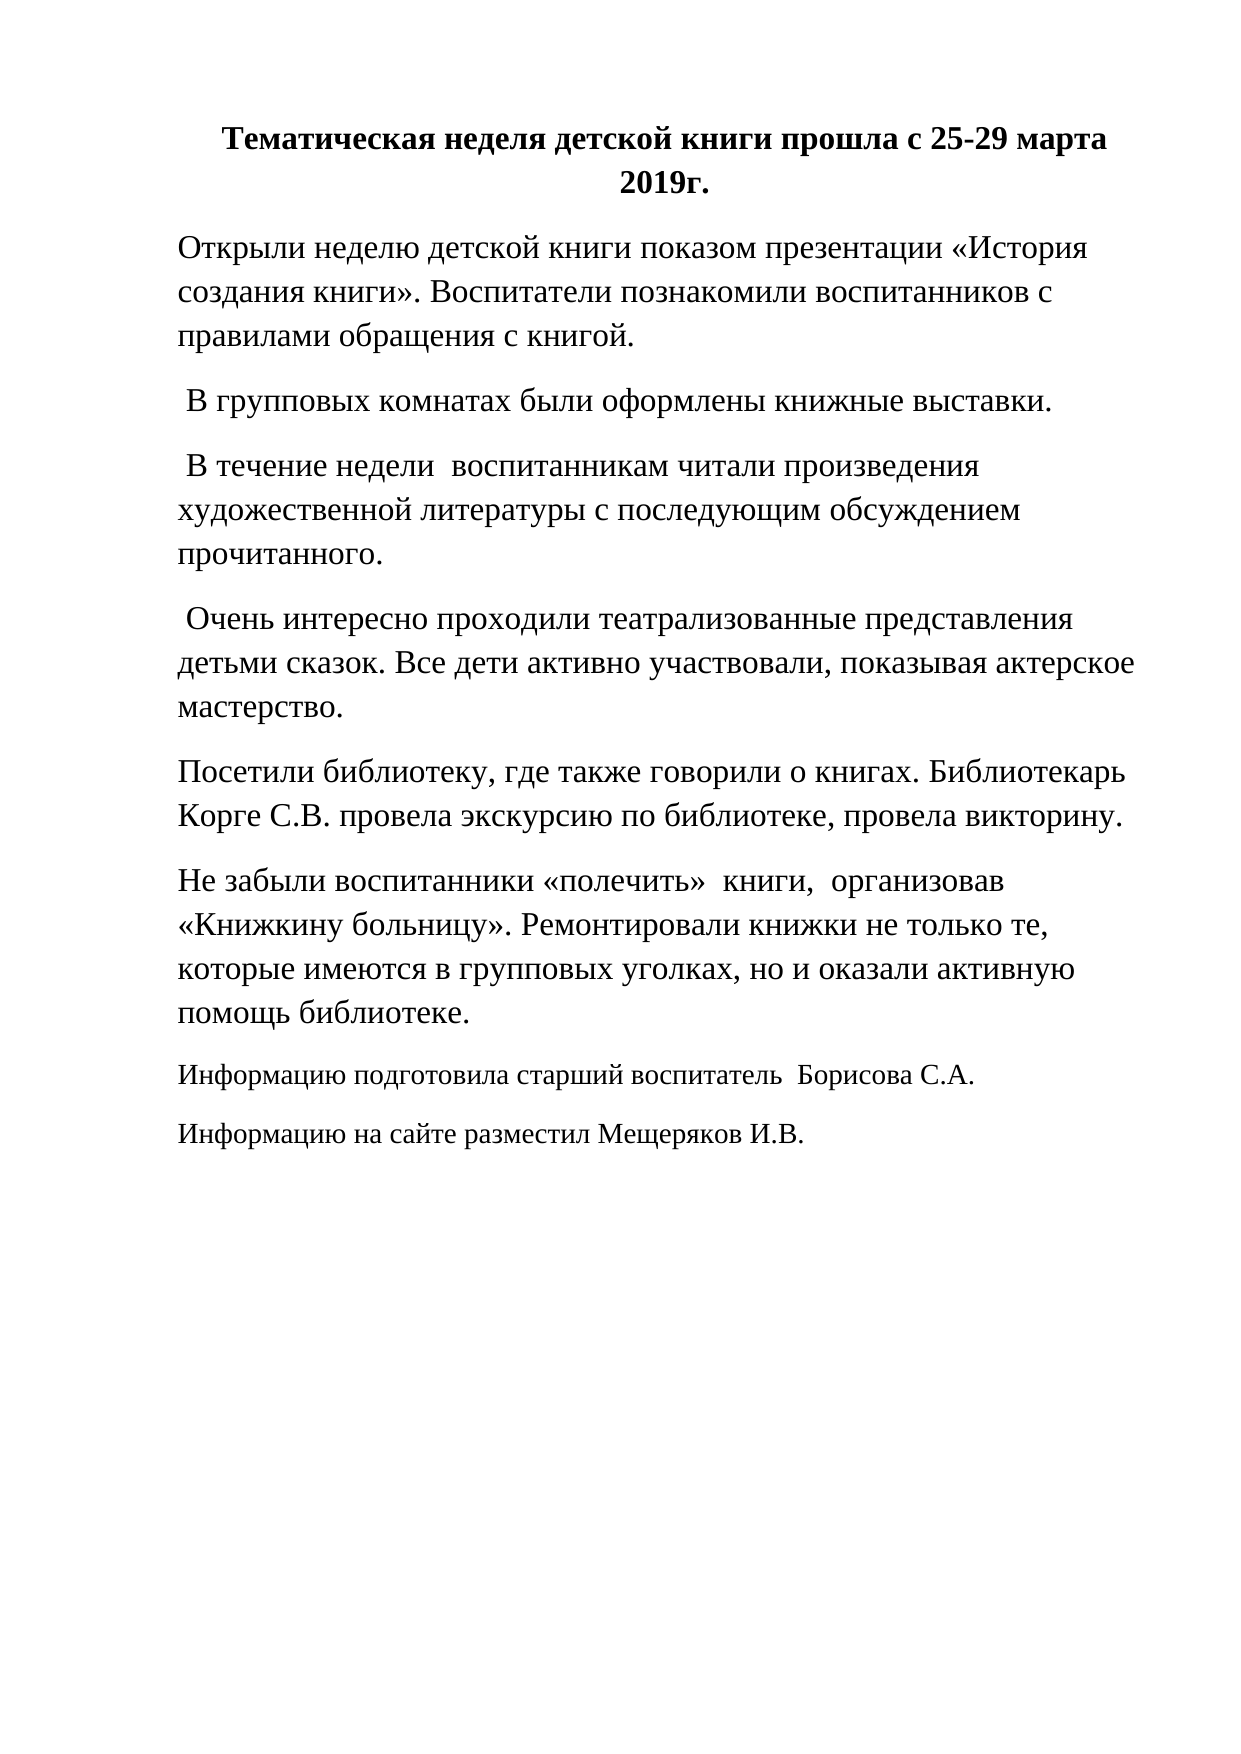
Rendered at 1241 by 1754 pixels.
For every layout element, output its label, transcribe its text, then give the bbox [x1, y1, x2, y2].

text Тематическая неделя детской книги прошла с 25-29 марта 2019г. [177, 118, 1152, 201]
text Посетили библиотеку, где также говорили о книгах. Библиотекарь Корге С.В. провела экскурсию по библиотеке, провела викторину. [177, 751, 1152, 833]
text Очень интересно проходили театрализованные представления детьми сказок. Все дети активно участвовали, показывая актерское мастерство. [177, 598, 1152, 724]
text В групповых комнатах были оформлены книжные выставки. [177, 380, 1152, 418]
text Информацию на сайте разместил Мещеряков И.В. [177, 1116, 1152, 1150]
text Не забыли воспитанники «полечить» книги, организовав «Книжкину больницу». Ремонтировали книжки не только те, которые имеются в групповых уголках, но и оказали активную помощь библиотеке. [177, 860, 1152, 1031]
text В течение недели воспитанникам читали произведения художественной литературы с последующим обсуждением прочитанного. [177, 445, 1152, 571]
text Информацию подготовила старший воспитатель Борисова С.А. [177, 1057, 1152, 1091]
text Открыли неделю детской книги показом презентации «История создания книги». Воспитатели познакомили воспитанников с правилами обращения с книгой. [177, 227, 1152, 353]
